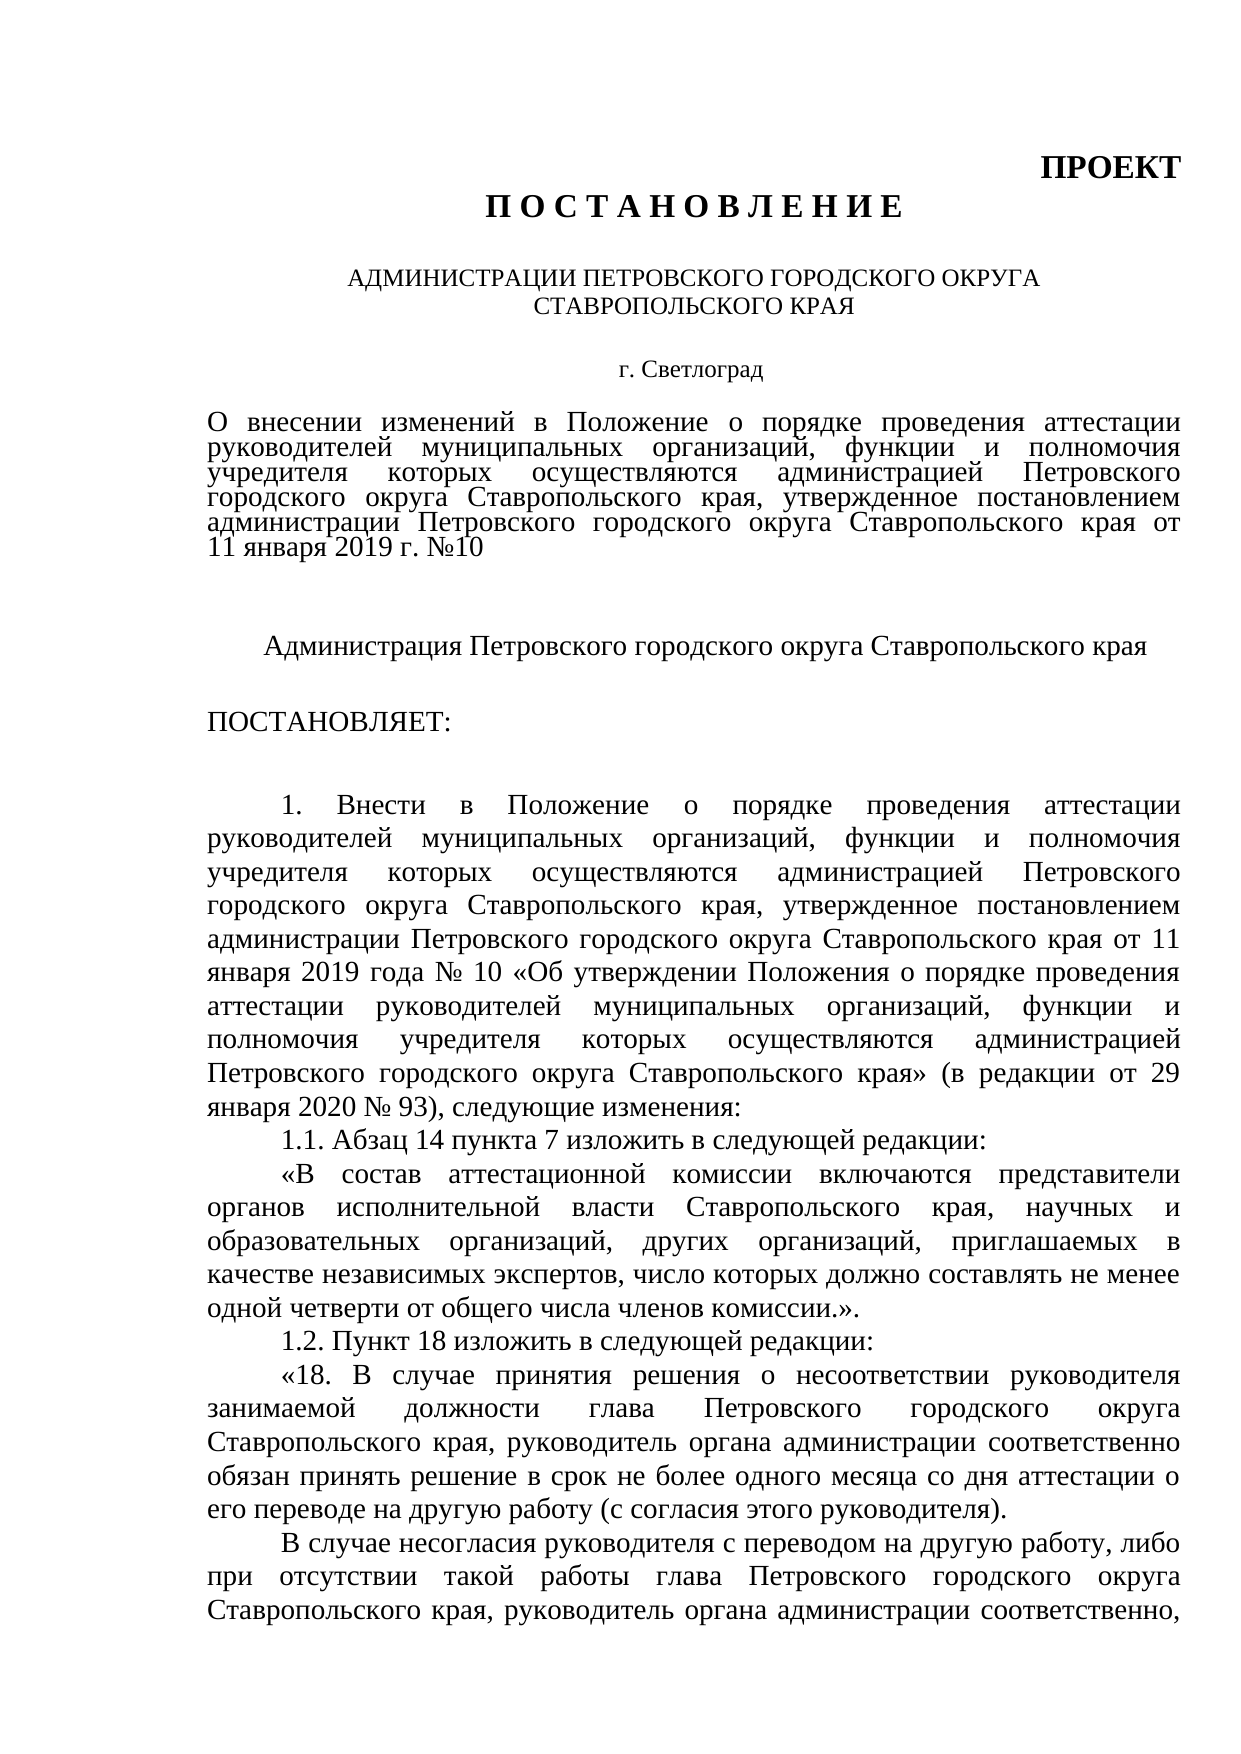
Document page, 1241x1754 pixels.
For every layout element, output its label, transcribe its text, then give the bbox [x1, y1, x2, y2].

text г. Светлоград [207, 354, 1181, 382]
text «18. В случае принятия решения о несоответствии руководителя занимаемой должности глава Петровского городского округа Ставропольского края, руководитель органа администрации соответственно обязан принять решение в срок не более одного месяца со дня аттестации о его переводе на другую работу (с согласия этого руководителя). [207, 1357, 1181, 1525]
text СТАВРОПОЛЬСКОГО КРАЯ [207, 291, 1181, 320]
text 1.1. Абзац 14 пункта 7 изложить в следующей редакции: [207, 1122, 1181, 1156]
text О внесении изменений в Положение о порядке проведения аттестации руководителей муниципальных организаций, функции и полномочия учредителя которых осуществляются администрацией Петровского городского округа Ставропольского края, утвержденное постановлением администрации Петровского городского округа Ставропольского края от 11 января 2019 г. №10 [207, 411, 1181, 561]
text 1.2. Пункт 18 изложить в следующей редакции: [207, 1323, 1181, 1357]
text Администрация Петровского городского округа Ставропольского края [207, 628, 1181, 662]
text АДМИНИСТРАЦИИ ПЕТРОВСКОГО ГОРОДСКОГО ОКРУГА [207, 263, 1181, 291]
text «В состав аттестационной комиссии включаются представители органов исполнительной власти Ставропольского края, научных и образовательных организаций, других организаций, приглашаемых в качестве независимых экспертов, число которых должно составлять не менее одной четверти от общего числа членов комиссии.». [207, 1156, 1181, 1323]
text П О С Т А Н О В Л Е Н И Е [207, 186, 1181, 224]
text 1. Внести в Положение о порядке проведения аттестации руководителей муниципальных организаций, функции и полномочия учредителя которых осуществляются администрацией Петровского городского округа Ставропольского края, утвержденное постановлением администрации Петровского городского округа Ставропольского края от 11 января 2019 года № 10 «Об утверждении Положения о порядке проведения аттестации руководителей муниципальных организаций, функции и полномочия учредителя которых осуществляются администрацией Петровского городского округа Ставропольского края» (в редакции от 29 января 2020 № 93), следующие изменения: [207, 787, 1181, 1122]
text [207, 1525, 1181, 1625]
text ПРОЕКТ [207, 148, 1181, 186]
text ПОСТАНОВЛЯЕТ: [207, 712, 1181, 737]
